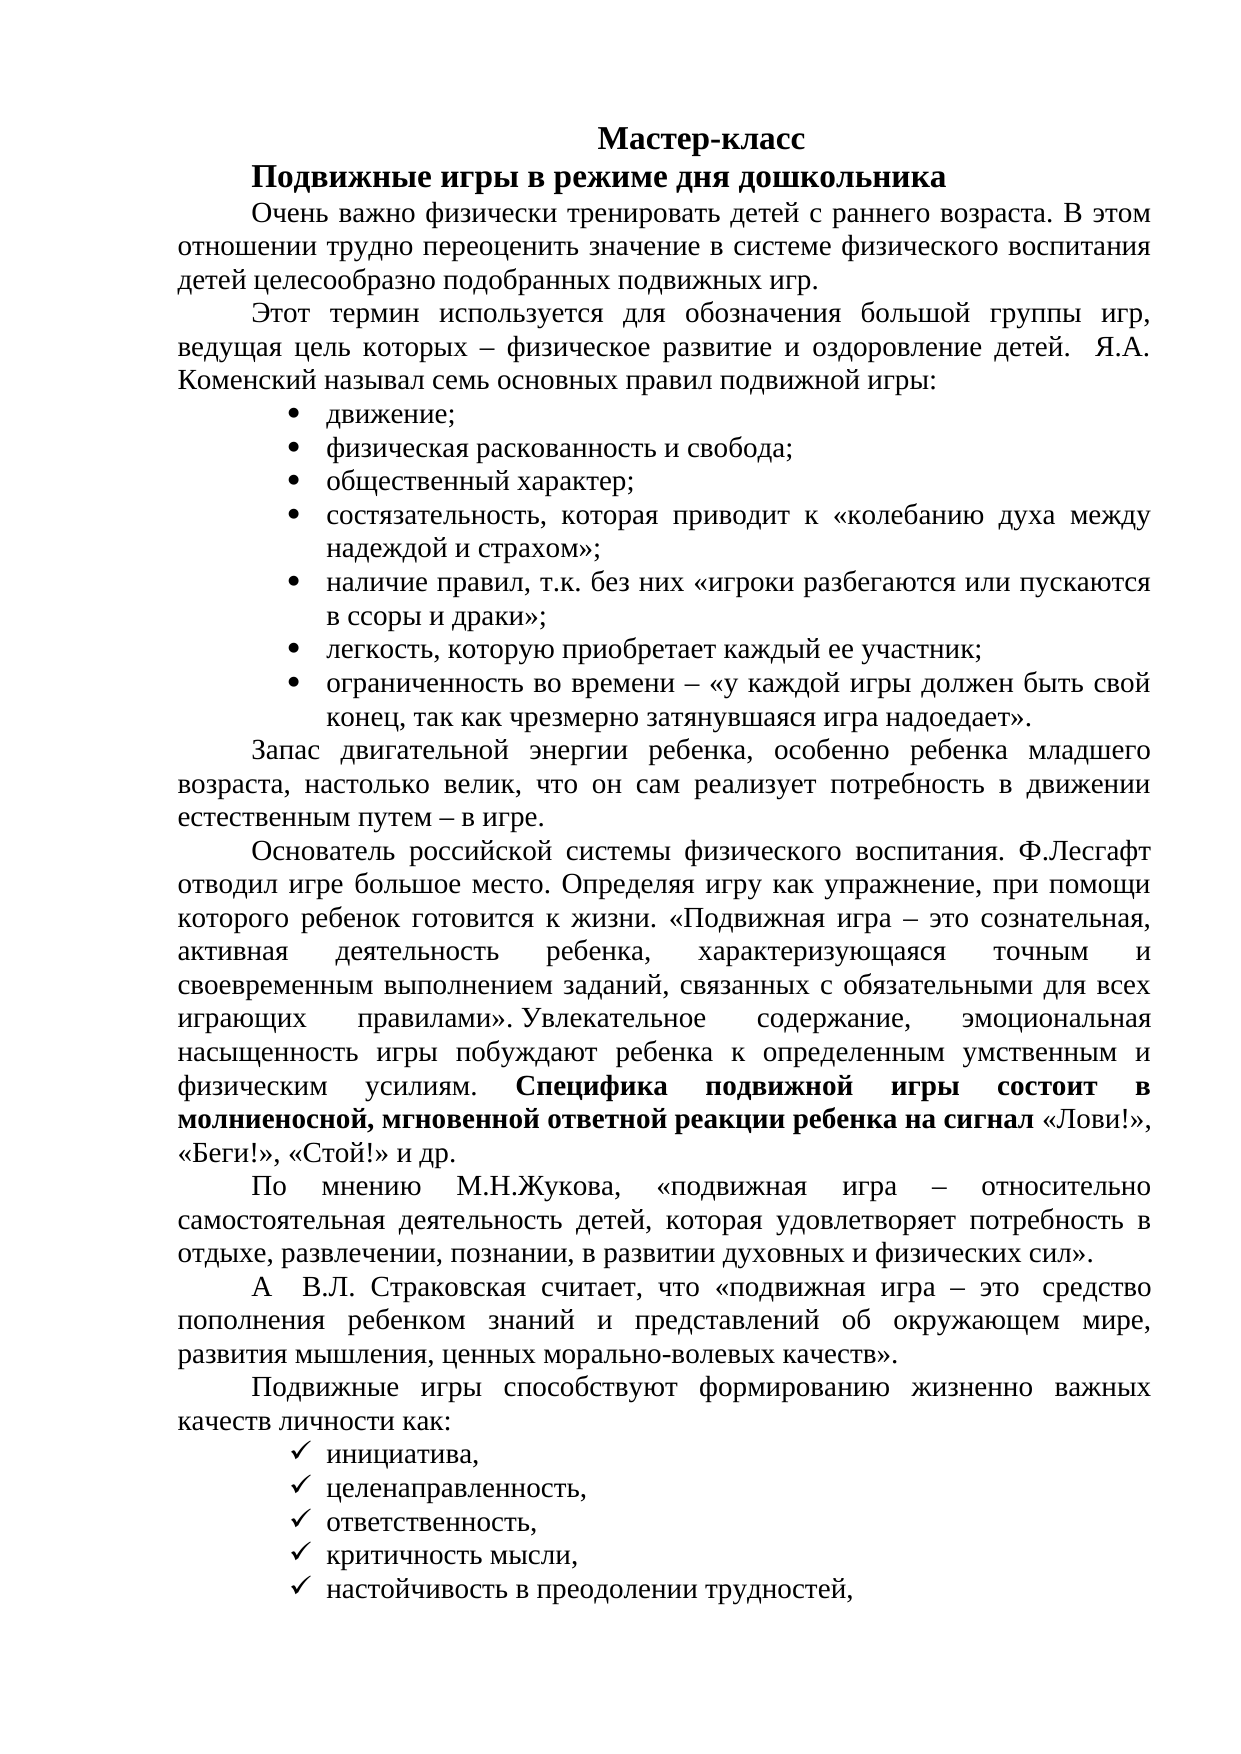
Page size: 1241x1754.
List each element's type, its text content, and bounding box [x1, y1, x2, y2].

list ответственность, [288, 1504, 1152, 1537]
list общественный характер; [288, 463, 1152, 497]
text Очень важно физически тренировать детей с раннего возраста. В этом отношении трудно переоценить значение в системе физического воспитания детей целесообразно подобранных подвижных игр. [177, 195, 1152, 295]
text Основатель российской системы физического воспитания. Ф.Лесгафт отводил игре большое место. Определяя игру как упражнение, при помощи которого ребенок готовится к жизни. «Подвижная игра – это сознательная, активная деятельность ребенка, характеризующаяся точным и своевременным выполнением заданий, связанных с обязательными для всех играющих правилами». Увлекательное содержание, эмоциональная насыщенность игры побуждают ребенка к определенным умственным и физическим усилиям. Специфика подвижной игры состоит в молниеносной, мгновенной ответной реакции ребенка на сигнал «Лови!», «Беги!», «Стой!» и др. [177, 833, 1152, 1168]
list критичность мысли, [288, 1537, 1152, 1571]
list движение; [288, 396, 1152, 430]
list состязательность, которая приводит к «колебанию духа между надеждой и страхом»; [288, 497, 1152, 564]
text Запас двигательной энергии ребенка, особенно ребенка младшего возраста, настолько велик, что он сам реализует потребность в движении естественным путем – в игре. [177, 732, 1152, 833]
list ограниченность во времени – «у каждой игры должен быть свой конец, так как чрезмерно затянувшаяся игра надоедает». [288, 665, 1152, 732]
list настойчивость в преодолении трудностей, [288, 1571, 1152, 1605]
list наличие правил, т.к. без них «игроки разбегаются или пускаются в ссоры и драки»; [288, 564, 1152, 631]
list инициатива, [288, 1437, 1152, 1470]
text А В.Л. Страковская считает, что «подвижная игра – это средство пополнения ребенком знаний и представлений об окружающем мире, развития мышления, ценных морально-волевых качеств». [177, 1269, 1152, 1369]
text Этот термин используется для обозначения большой группы игр, ведущая цель которых – физическое развитие и оздоровление детей. Я.А. Коменский называл семь основных правил подвижной игры: [177, 295, 1152, 396]
text Подвижные игры в режиме дня дошкольника [177, 156, 1152, 195]
text По мнению М.Н.Жукова, «подвижная игра – относительно самостоятельная деятельность детей, которая удовлетворяет потребность в отдыхе, развлечении, познании, в развитии духовных и физических сил». [177, 1168, 1152, 1269]
text Мастер-класс [177, 118, 1152, 156]
list физическая раскованность и свобода; [288, 430, 1152, 463]
list легкость, которую приобретает каждый ее участник; [288, 631, 1152, 665]
list целенаправленность, [288, 1470, 1152, 1504]
text Подвижные игры способствуют формированию жизненно важных качеств личности как: [177, 1369, 1152, 1437]
